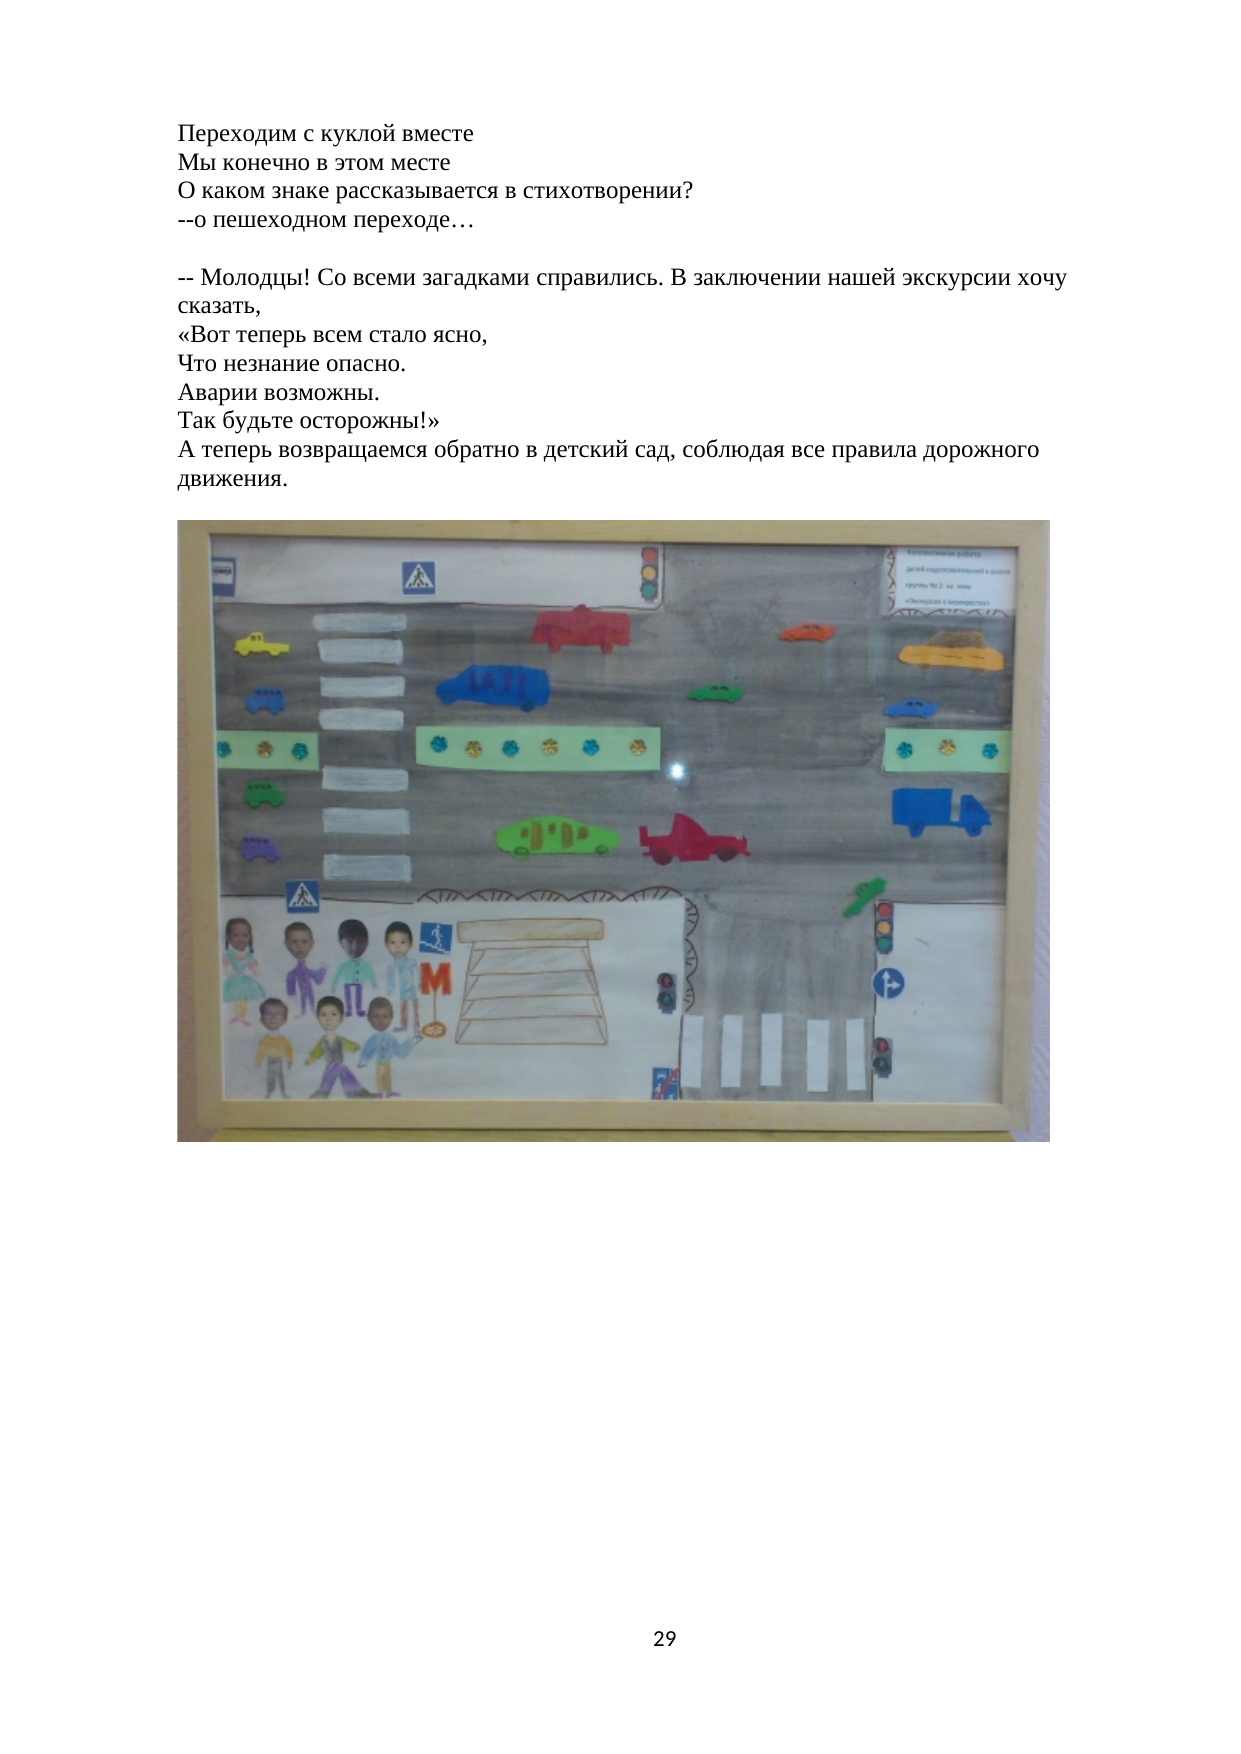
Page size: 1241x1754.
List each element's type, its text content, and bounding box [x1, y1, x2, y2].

text О каком знаке рассказывается в стихотворении? [177, 176, 1152, 204]
text -- Молодцы! Со всеми загадками справились. В заключении нашей экскурсии хочу сказать, [177, 262, 1152, 319]
text Что незнание опасно. [177, 348, 1152, 377]
text --о пешеходном переходе… [177, 204, 1152, 233]
text Так будьте осторожны!» [177, 406, 1152, 434]
text Аварии возможны. [177, 377, 1152, 406]
text А теперь возвращаемся обратно в детский сад, соблюдая все правила дорожного движения. [177, 434, 1152, 492]
picture [177, 520, 1050, 1142]
text Мы конечно в этом месте [177, 147, 1152, 176]
text Переходим с куклой вместе [177, 118, 1152, 147]
text «Вот теперь всем стало ясно, [177, 319, 1152, 348]
